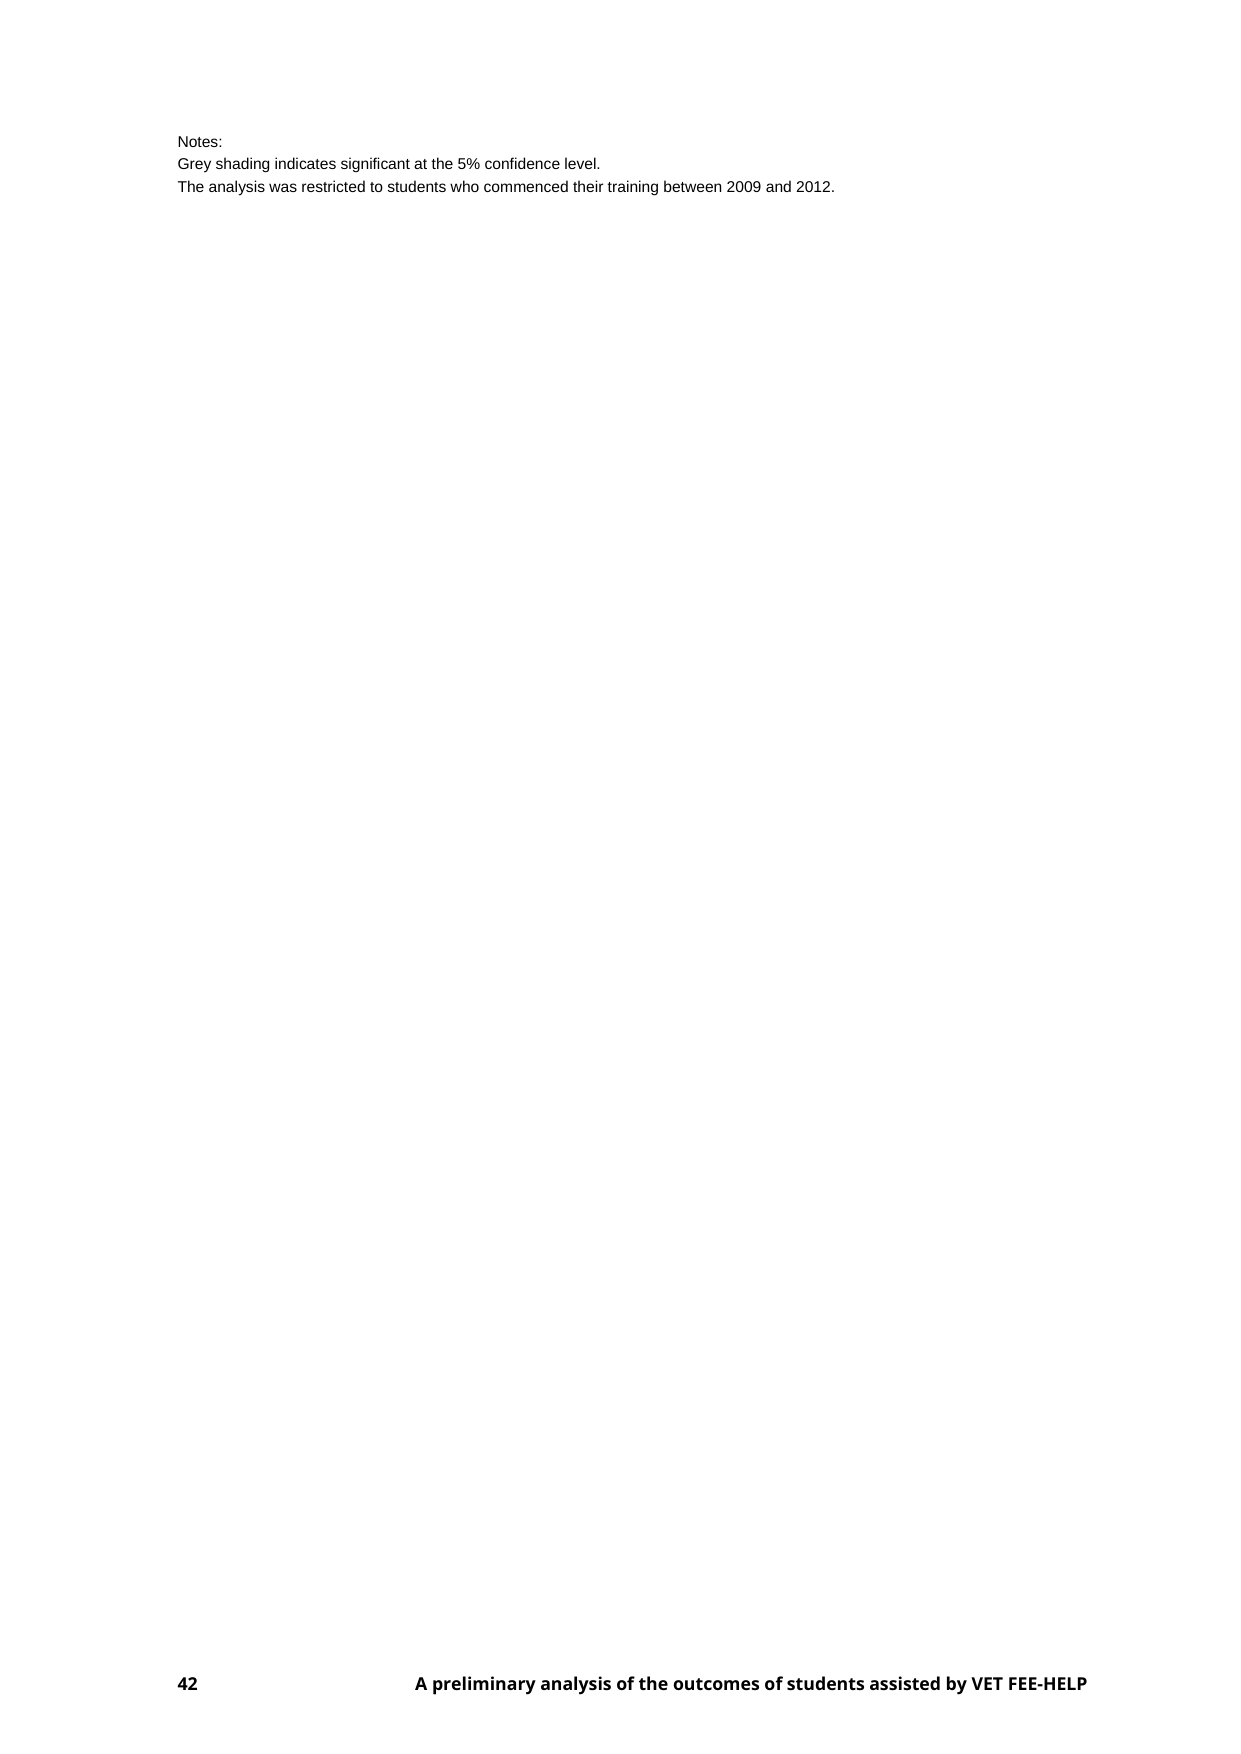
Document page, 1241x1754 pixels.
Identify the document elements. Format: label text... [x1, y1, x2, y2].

text Notes: [177, 133, 1092, 151]
text The analysis was restricted to students who commenced their training between 2009 and 2012. [177, 177, 1092, 195]
text Grey shading indicates significant at the 5% confidence level. [177, 155, 1092, 173]
